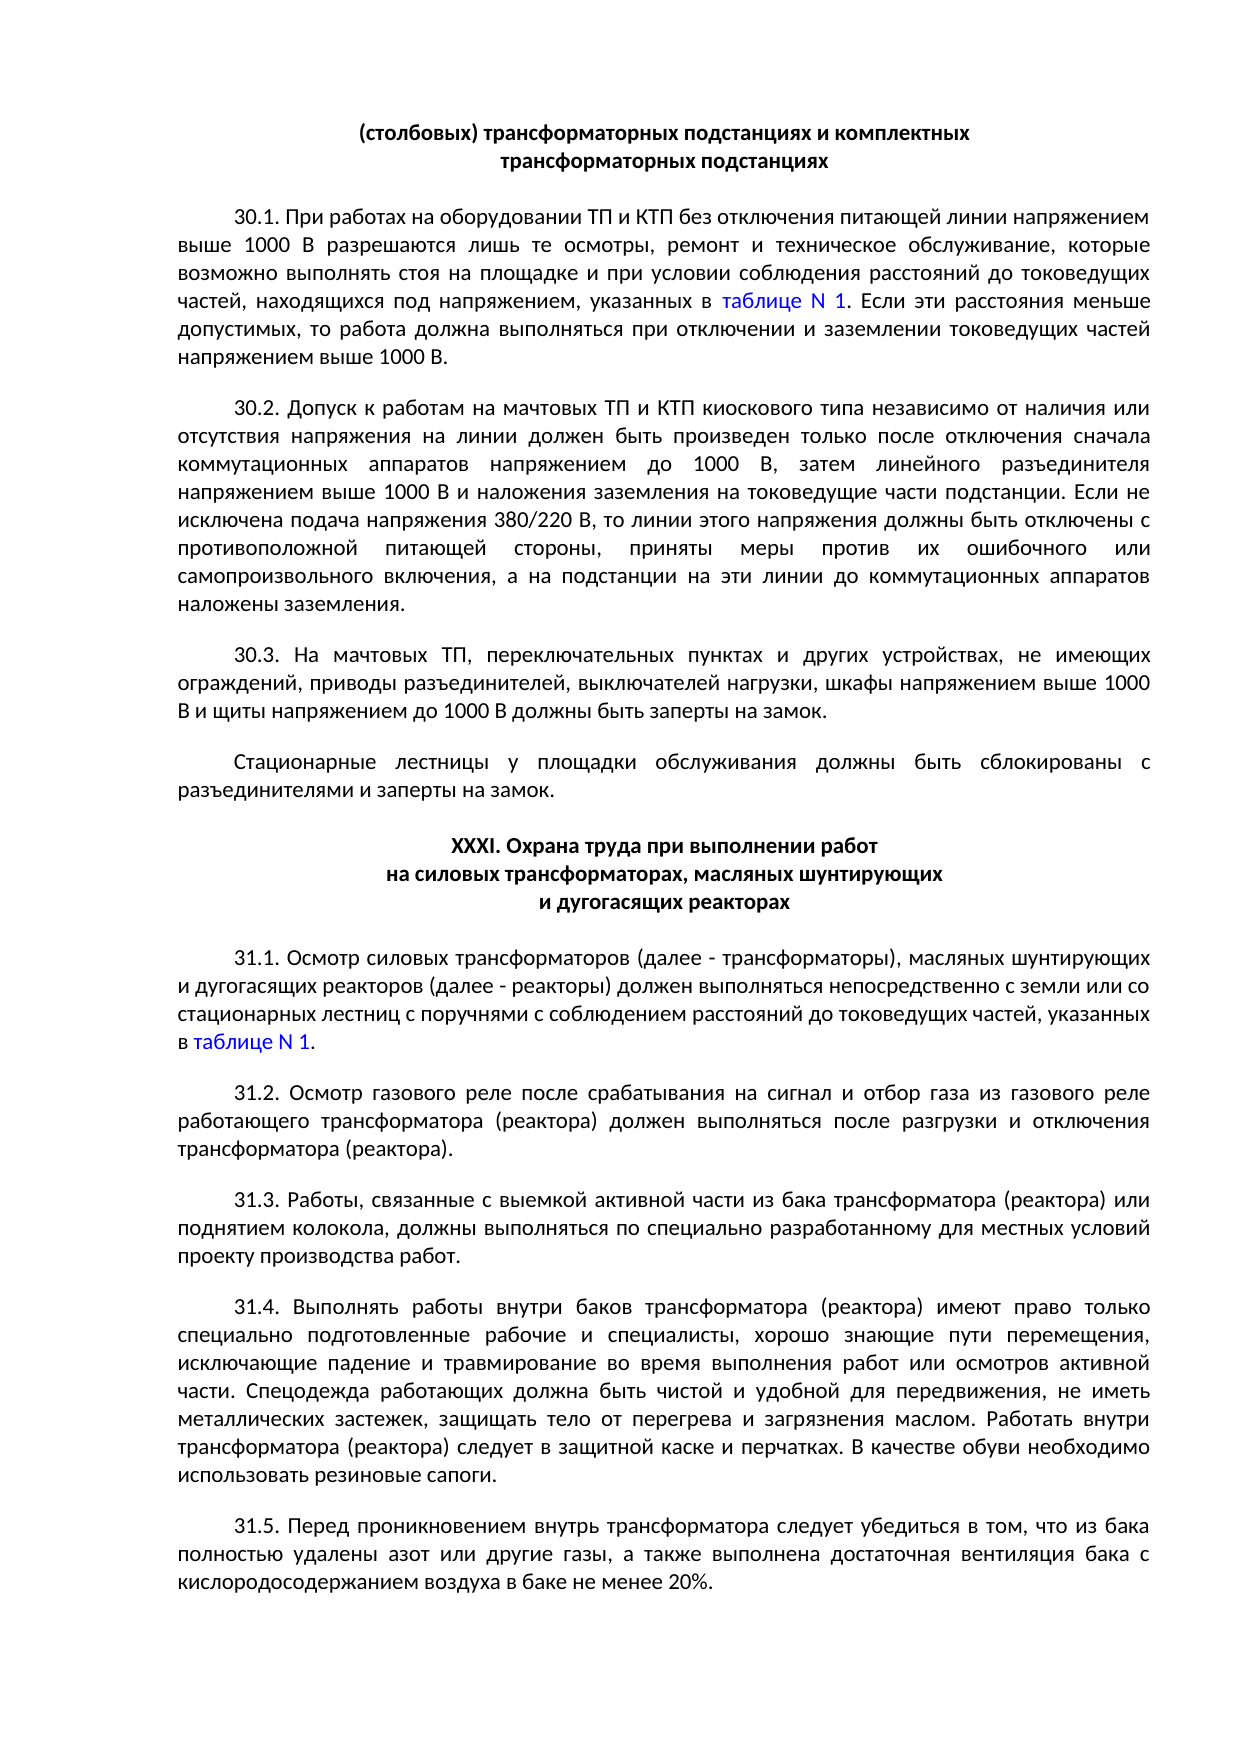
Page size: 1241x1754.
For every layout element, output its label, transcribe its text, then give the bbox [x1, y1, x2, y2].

text 30.1. При работах на оборудовании ТП и КТП без отключения питающей линии напряжением выше 1000 В разрешаются лишь те осмотры, ремонт и техническое обслуживание, которые возможно выполнять стоя на площадке и при условии соблюдения расстояний до токоведущих частей, находящихся под напряжением, указанных в таблице N 1. Если эти расстояния меньше допустимых, то работа должна выполняться при отключении и заземлении токоведущих частей напряжением выше 1000 В. [177, 202, 1152, 370]
title на силовых трансформаторах, масляных шунтирующих [177, 859, 1152, 887]
title и дугогасящих реакторах [177, 887, 1152, 915]
text 31.1. Осмотр силовых трансформаторов (далее - трансформаторы), масляных шунтирующих и дугогасящих реакторов (далее - реакторы) должен выполняться непосредственно с земли или со стационарных лестниц с поручнями с соблюдением расстояний до токоведущих частей, указанных в таблице N 1. [177, 943, 1152, 1056]
text 31.2. Осмотр газового реле после срабатывания на сигнал и отбор газа из газового реле работающего трансформатора (реактора) должен выполняться после разгрузки и отключения трансформатора (реактора). [177, 1078, 1152, 1162]
text 31.4. Выполнять работы внутри баков трансформатора (реактора) имеют право только специально подготовленные рабочие и специалисты, хорошо знающие пути перемещения, исключающие падение и травмирование во время выполнения работ или осмотров активной части. Спецодежда работающих должна быть чистой и удобной для передвижения, не иметь металлических застежек, защищать тело от перегрева и загрязнения маслом. Работать внутри трансформатора (реактора) следует в защитной каске и перчатках. В качестве обуви необходимо использовать резиновые сапоги. [177, 1292, 1152, 1488]
text 30.3. На мачтовых ТП, переключательных пунктах и других устройствах, не имеющих ограждений, приводы разъединителей, выключателей нагрузки, шкафы напряжением выше 1000 В и щиты напряжением до 1000 В должны быть заперты на замок. [177, 640, 1152, 724]
text 31.5. Перед проникновением внутрь трансформатора следует убедиться в том, что из бака полностью удалены азот или другие газы, а также выполнена достаточная вентиляция бака с кислородосодержанием воздуха в баке не менее 20%. [177, 1511, 1152, 1596]
title трансформаторных подстанциях [177, 146, 1152, 174]
text Стационарные лестницы у площадки обслуживания должны быть сблокированы с разъединителями и заперты на замок. [177, 747, 1152, 803]
title XXXI. Охрана труда при выполнении работ [177, 831, 1152, 859]
text 30.2. Допуск к работам на мачтовых ТП и КТП киоскового типа независимо от наличия или отсутствия напряжения на линии должен быть произведен только после отключения сначала коммутационных аппаратов напряжением до 1000 В, затем линейного разъединителя напряжением выше 1000 В и наложения заземления на токоведущие части подстанции. Если не исключена подача напряжения 380/220 В, то линии этого напряжения должны быть отключены с противоположной питающей стороны, приняты меры против их ошибочного или самопроизвольного включения, а на подстанции на эти линии до коммутационных аппаратов наложены заземления. [177, 393, 1152, 617]
text 31.3. Работы, связанные с выемкой активной части из бака трансформатора (реактора) или поднятием колокола, должны выполняться по специально разработанному для местных условий проекту производства работ. [177, 1185, 1152, 1269]
title (столбовых) трансформаторных подстанциях и комплектных [177, 118, 1152, 146]
